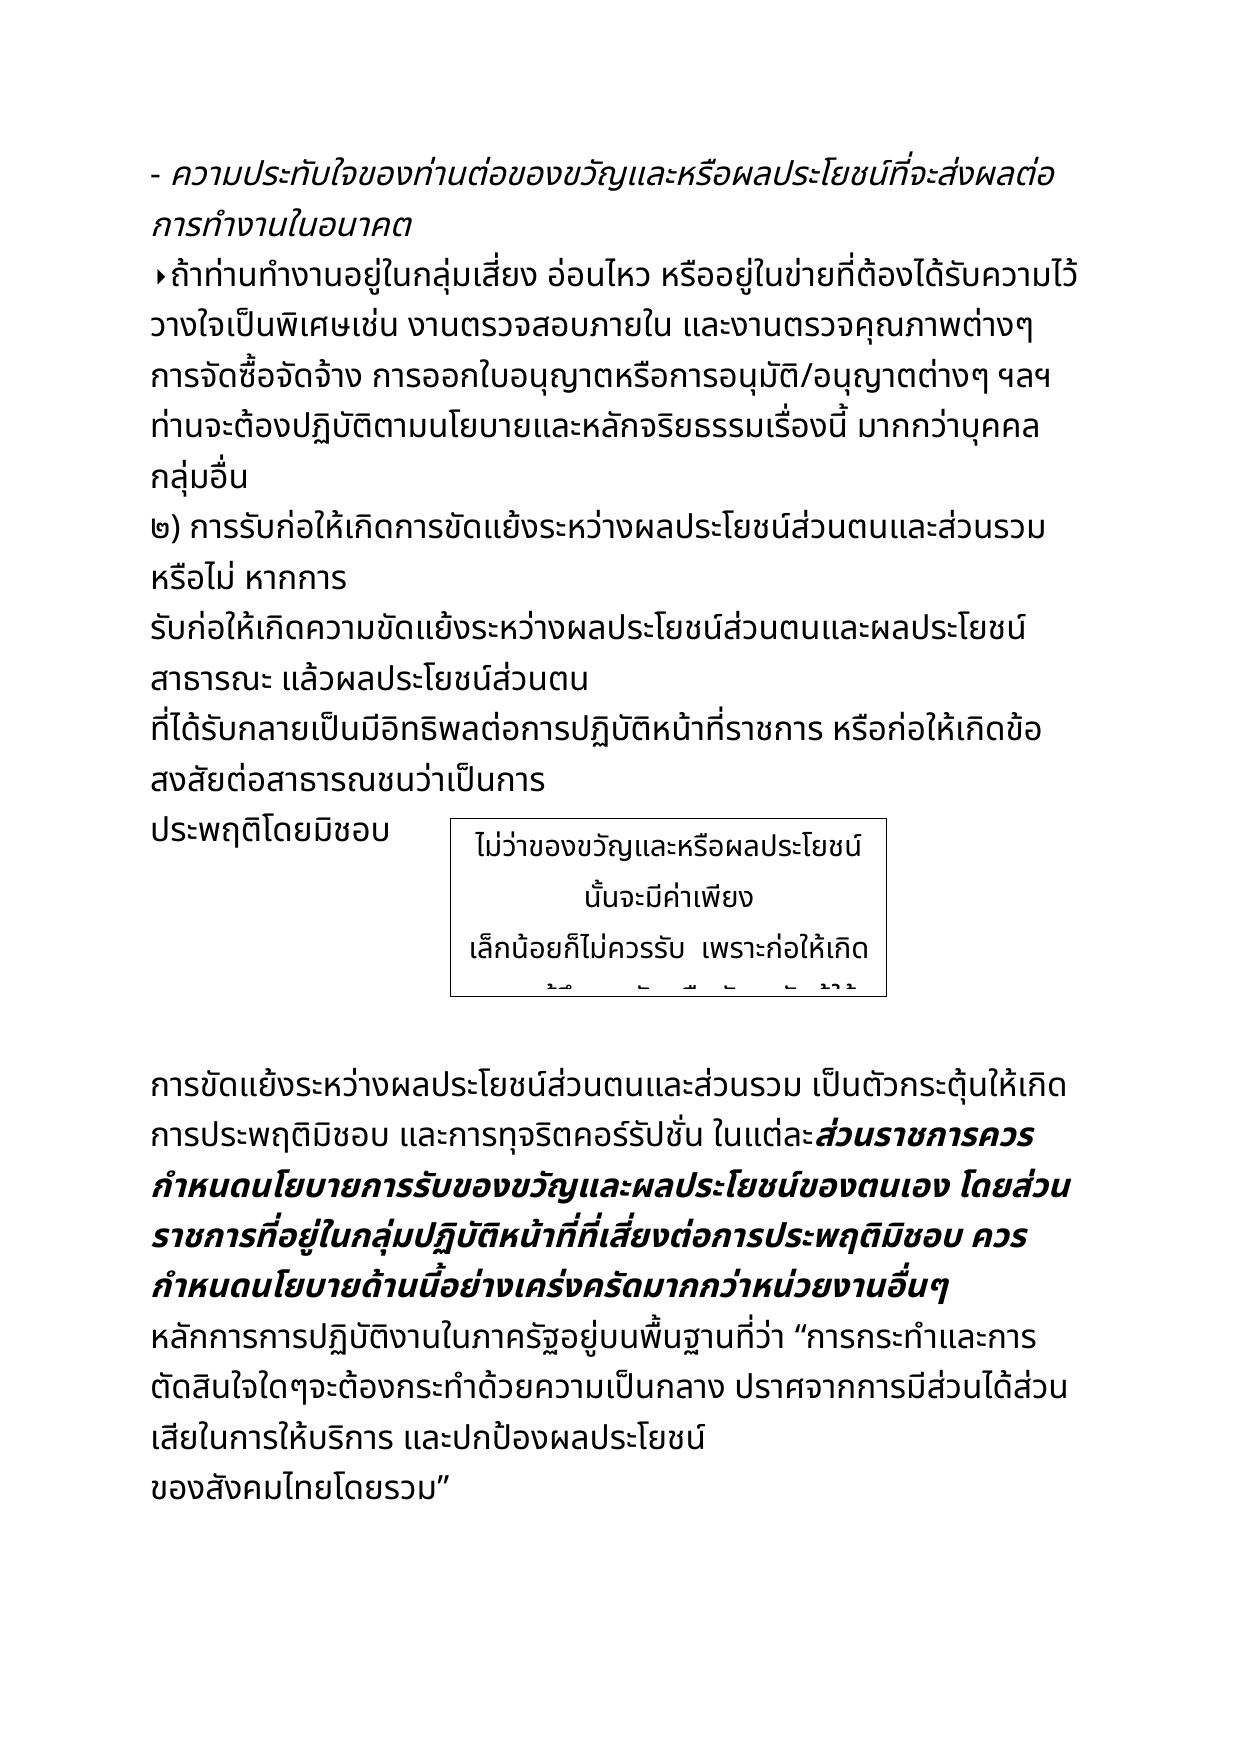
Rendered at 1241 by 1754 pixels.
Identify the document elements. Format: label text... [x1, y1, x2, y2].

text ของสังคมไทยโดยรวม” [150, 1464, 1090, 1514]
text ถ้าท่านทำงานอยู่ในกลุ่มเสี่ยง อ่อนไหว หรืออยู่ในข่ายที่ต้องได้รับความไว้วางใจเป็นพิเศษเช่น งานตรวจสอบภายใน และงานตรวจคุณภาพต่างๆ การจัดซื้อจัดจ้าง การออกใบอนุญาตหรือการอนุมัติ/อนุญาตต่างๆ ฯลฯ ท่านจะต้องปฏิบัติตามนโยบายและหลักจริยธรรมเรื่องนี้ มากกว่าบุคคลกลุ่มอื่น [150, 251, 1090, 503]
text รับก่อให้เกิดความขัดแย้งระหว่างผลประโยชน์ส่วนตนและผลประโยชน์สาธารณะ แล้วผลประโยชน์ส่วนตน [150, 604, 1090, 705]
text ประพฤติโดยมิชอบ [150, 806, 1090, 856]
text การขัดแย้งระหว่างผลประโยชน์ส่วนตนและส่วนรวม เป็นตัวกระตุ้นให้เกิดการประพฤติมิชอบ และการทุจริตคอร์รัปชั่น ในแต่ละส่วนราชการควรกำหนดนโยบายการรับของขวัญและผลประโยชน์ของตนเอง โดยส่วนราชการที่อยู่ในกลุ่มปฏิบัติหน้าที่ที่เสี่ยงต่อการประพฤติมิชอบ ควรกำหนดนโยบายด้านนี้อย่างเคร่งครัดมากกว่าหน่วยงานอื่นๆ [150, 1061, 1090, 1313]
text ๒) การรับก่อให้เกิดการขัดแย้งระหว่างผลประโยชน์ส่วนตนและส่วนรวมหรือไม่ หากการ [150, 503, 1090, 604]
text หลักการการปฏิบัติงานในภาครัฐอยู่บนพื้นฐานที่ว่า “การกระทำและการตัดสินใจใดๆจะต้องกระทำด้วยความเป็นกลาง ปราศจากการมีส่วนได้ส่วนเสียในการให้บริการ และปกป้องผลประโยชน์ [150, 1313, 1090, 1464]
text ที่ได้รับกลายเป็นมีอิทธิพลต่อการปฏิบัติหน้าที่ราชการ หรือก่อให้เกิดข้อสงสัยต่อสาธารณชนว่าเป็นการ [150, 705, 1090, 806]
text - ความประทับใจของท่านต่อของขวัญและหรือผลประโยชน์ที่จะส่งผลต่อการทำงานในอนาคต [150, 150, 1090, 251]
